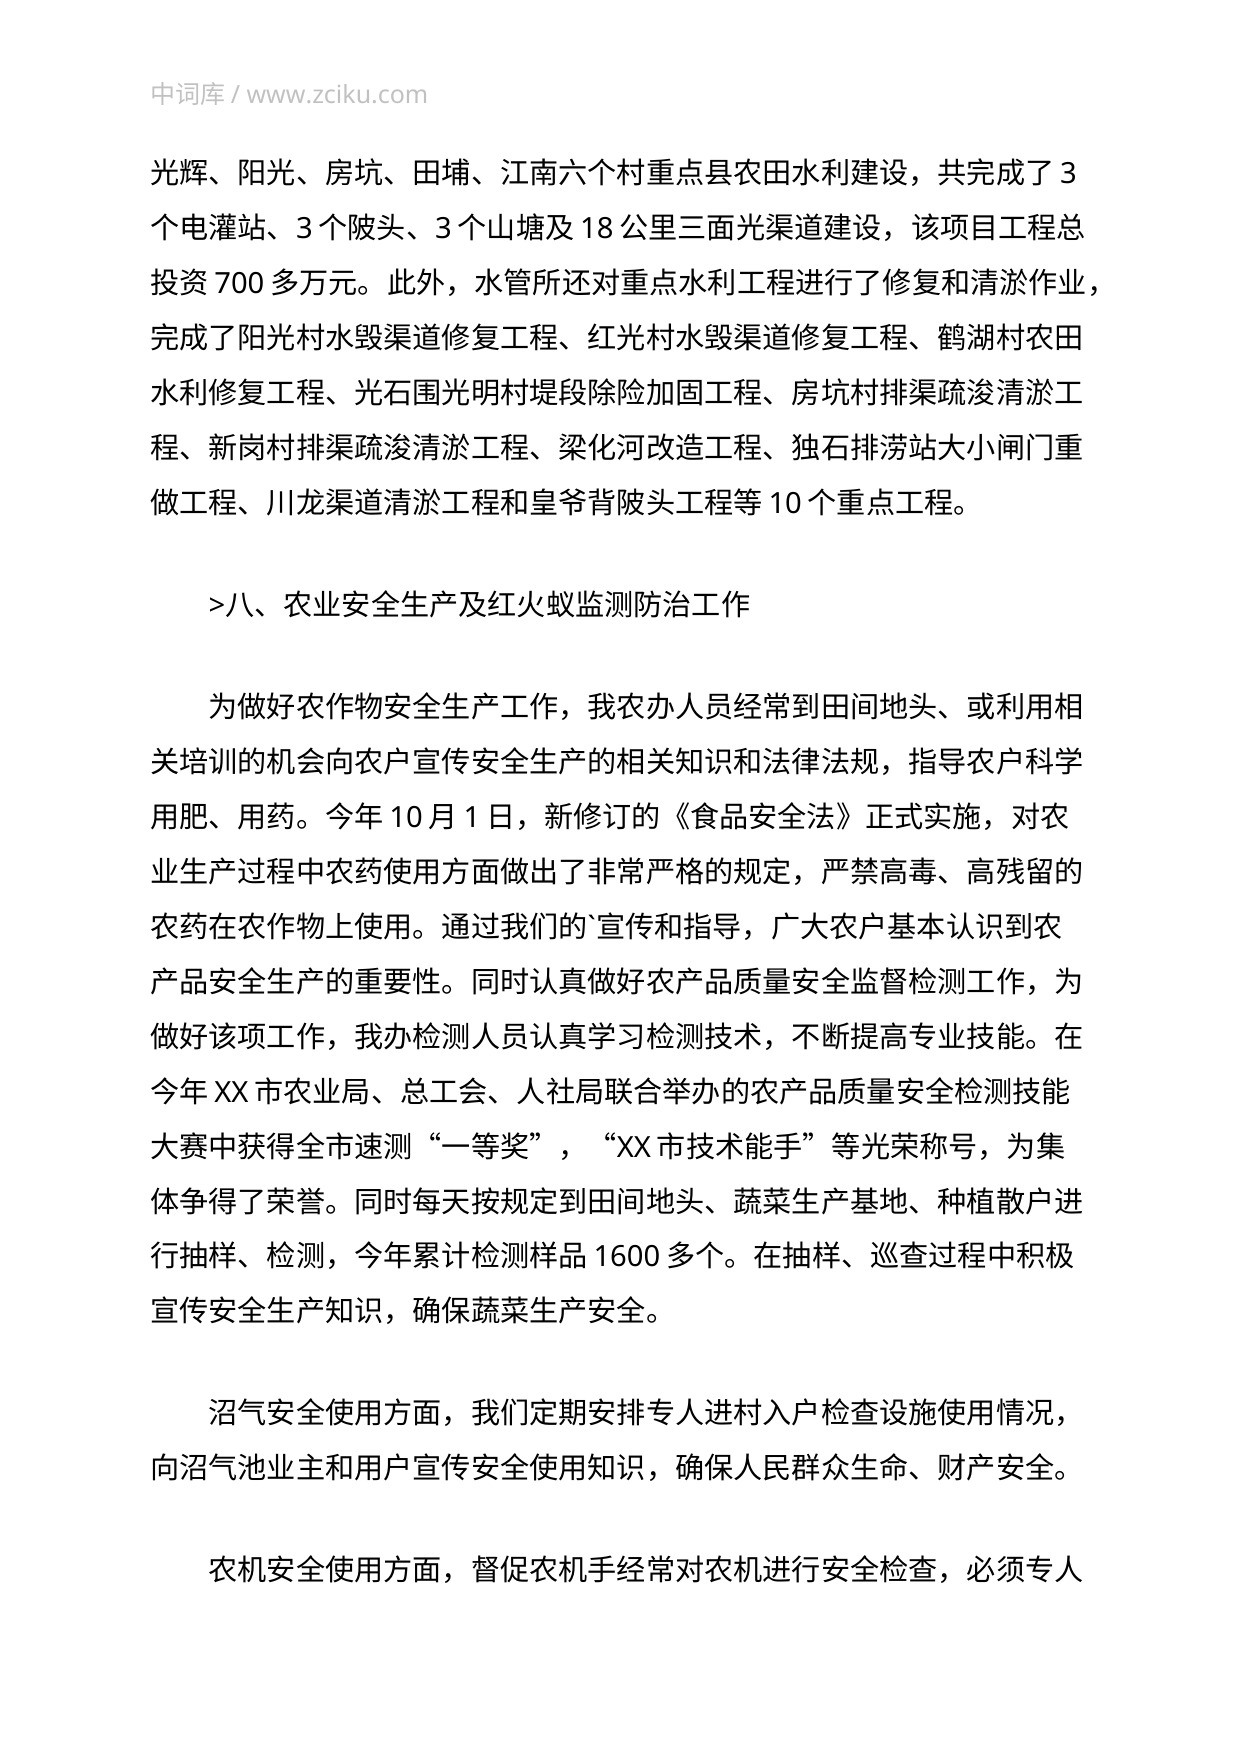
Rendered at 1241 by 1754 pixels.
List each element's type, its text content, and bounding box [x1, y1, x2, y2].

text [150, 150, 1090, 522]
text 沼气安全使用方面，我们定期安排专人进村入户检查设施使用情况，向沼气池业主和用户宣传安全使用知识，确保人民群众生命、财产安全。 [150, 1390, 1090, 1487]
text 为做好农作物安全生产工作，我农办人员经常到田间地头、或利用相关培训的机会向农户宣传安全生产的相关知识和法律法规，指导农户科学用肥、用药。今年10月1日，新修订的《食品安全法》正式实施，对农业生产过程中农药使用方面做出了非常严格的规定，严禁高毒、高残留的农药在农作物上使用。通过我们的`宣传和指导，广大农户基本认识到农产品安全生产的重要性。同时认真做好农产品质量安全监督检测工作，为做好该项工作，我办检测人员认真学习检测技术，不断提高专业技能。在今年XX市农业局、总工会、人社局联合举办的农产品质量安全检测技能大赛中获得全市速测“一等奖”，“XX市技术能手”等光荣称号，为集体争得了荣誉。同时每天按规定到田间地头、蔬菜生产基地、种植散户进行抽样、检测，今年累计检测样品1600多个。在抽样、巡查过程中积极宣传安全生产知识，确保蔬菜生产安全。 [150, 684, 1090, 1330]
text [150, 1546, 1090, 1589]
text >八、农业安全生产及红火蚁监测防治工作 [150, 582, 1090, 624]
